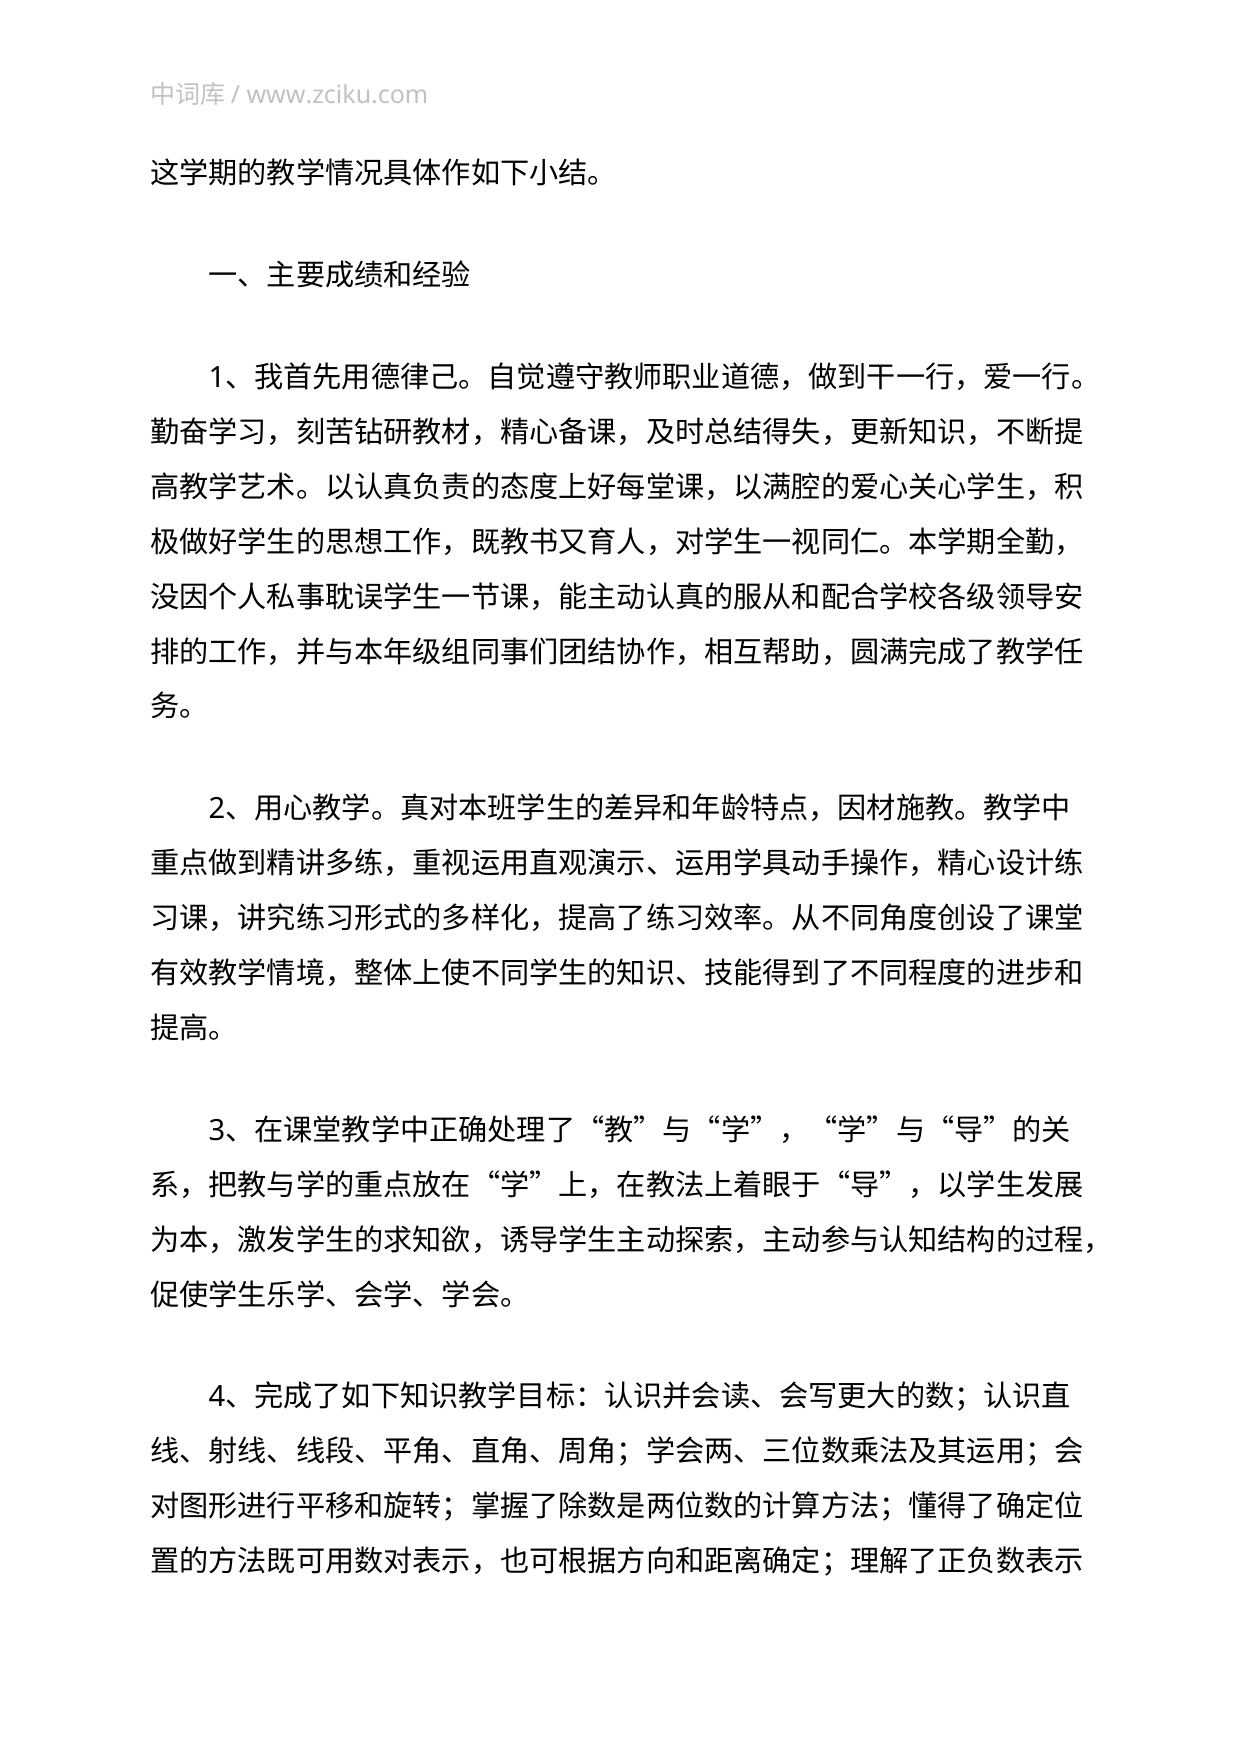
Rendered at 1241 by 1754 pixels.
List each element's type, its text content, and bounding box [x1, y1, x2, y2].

text 1、我首先用德律己。自觉遵守教师职业道德，做到干一行，爱一行。勤奋学习，刻苦钻研教材，精心备课，及时总结得失，更新知识，不断提高教学艺术。以认真负责的态度上好每堂课，以满腔的爱心关心学生，积极做好学生的思想工作，既教书又育人，对学生一视同仁。本学期全勤，没因个人私事耽误学生一节课，能主动认真的服从和配合学校各级领导安排的工作，并与本年级组同事们团结协作，相互帮助，圆满完成了教学任务。 [150, 353, 1090, 725]
text 一、主要成绩和经验 [150, 252, 1090, 294]
text 2、用心教学。真对本班学生的差异和年龄特点，因材施教。教学中重点做到精讲多练，重视运用直观演示、运用学具动手操作，精心设计练习课，讲究练习形式的多样化，提高了练习效率。从不同角度创设了课堂有效教学情境，整体上使不同学生的知识、技能得到了不同程度的进步和提高。 [150, 785, 1090, 1047]
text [150, 1373, 1090, 1580]
text 3、在课堂教学中正确处理了“教”与“学”，“学”与“导”的关系，把教与学的重点放在“学”上，在教法上着眼于“导”，以学生发展为本，激发学生的求知欲，诱导学生主动探索，主动参与认知结构的过程，促使学生乐学、会学、学会。 [150, 1106, 1090, 1313]
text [150, 150, 1090, 192]
